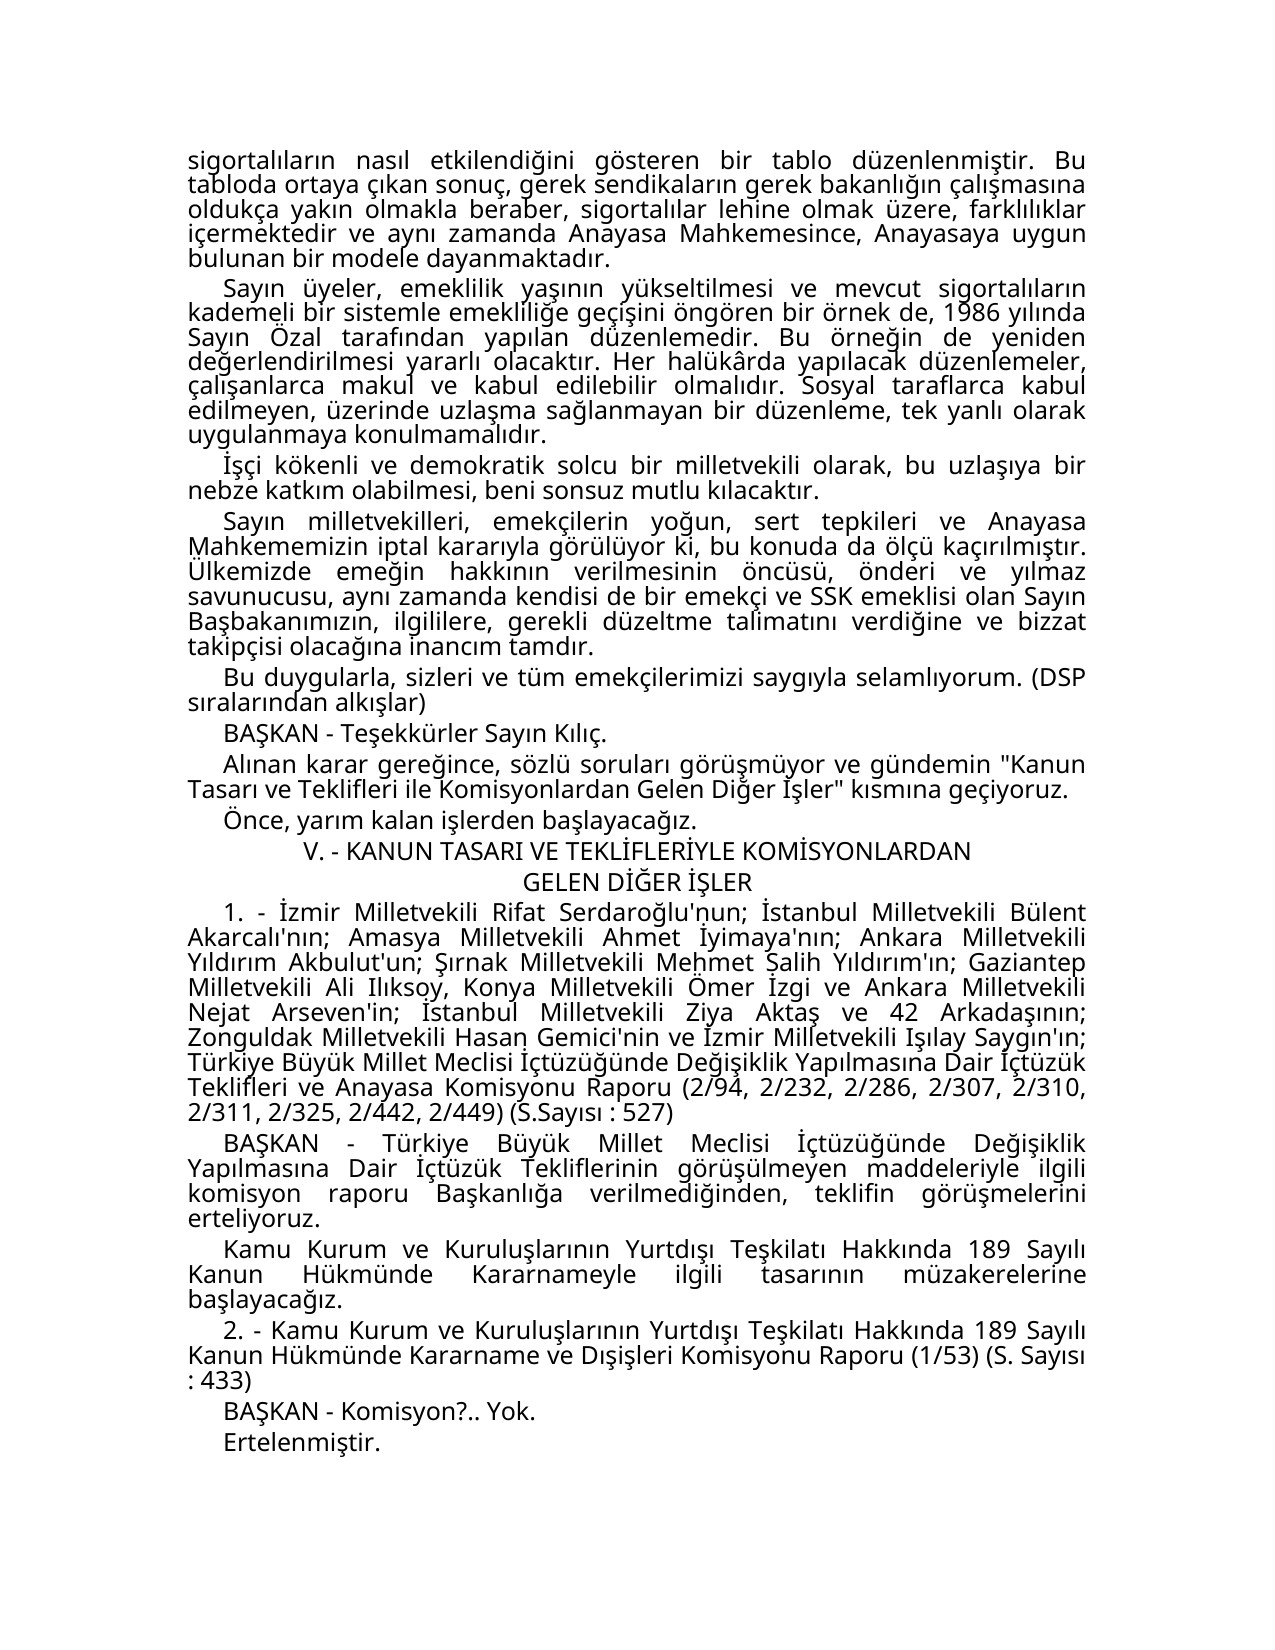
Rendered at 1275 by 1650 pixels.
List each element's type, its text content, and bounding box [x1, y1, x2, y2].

text Ertelenmiştir. [187, 1432, 1087, 1457]
text 1. - İzmir Milletvekili Rifat Serdaroğlu'nun; İstanbul Milletvekili Bülent Akarcalı'nın; Amasya Milletvekili Ahmet İyimaya'nın; Ankara Milletvekili Yıldırım Akbulut'un; Şırnak Milletvekili Mehmet Salih Yıldırım'ın; Gaziantep Milletvekili Ali Ilıksoy, Konya Milletvekili Ömer İzgi ve Ankara Milletvekili Nejat Arseven'in; İstanbul Milletvekili Ziya Aktaş ve 42 Arkadaşının; Zonguldak Milletvekili Hasan Gemici'nin ve İzmir Milletvekili Işılay Saygın'ın; Türkiye Büyük Millet Meclisi İçtüzüğünde Değişiklik Yapılmasına Dair İçtüzük Teklifleri ve Anayasa Komisyonu Raporu (2/94, 2/232, 2/286, 2/307, 2/310, 2/311, 2/325, 2/442, 2/449) (S.Sayısı : 527) [187, 902, 1087, 1127]
text BAŞKAN - Teşekkürler Sayın Kılıç. [187, 722, 1087, 747]
text İşçi kökenli ve demokratik solcu bir milletvekili olarak, bu uzlaşıya bir nebze katkım olabilmesi, beni sonsuz mutlu kılacaktır. [187, 454, 1087, 504]
text Bu duygularla, sizleri ve tüm emekçilerimizi saygıyla selamlıyorum. (DSP sıralarından alkışlar) [187, 666, 1087, 716]
text V. - KANUN TASARI VE TEKLİFLERİYLE KOMİSYONLARDAN [187, 840, 1087, 865]
text BAŞKAN - Komisyon?.. Yok. [187, 1401, 1087, 1426]
text 2. - Kamu Kurum ve Kuruluşlarının Yurtdışı Teşkilatı Hakkında 189 Sayılı Kanun Hükmünde Kararname ve Dışişleri Komisyonu Raporu (1/53) (S. Sayısı : 433) [187, 1320, 1087, 1395]
text Sayın üyeler, emeklilik yaşının yükseltilmesi ve mevcut sigortalıların kademeli bir sistemle emekliliğe geçişini öngören bir örnek de, 1986 yılında Sayın Özal tarafından yapılan düzenlemedir. Bu örneğin de yeniden değerlendirilmesi yararlı olacaktır. Her halükârda yapılacak düzenlemeler, çalışanlarca makul ve kabul edilebilir olmalıdır. Sosyal taraflarca kabul edilmeyen, üzerinde uzlaşma sağlanmayan bir düzenleme, tek yanlı olarak uygulanmaya konulmamalıdır. [187, 278, 1087, 448]
text GELEN DİĞER İŞLER [187, 871, 1087, 896]
text BAŞKAN - Türkiye Büyük Millet Meclisi İçtüzüğünde Değişiklik Yapılmasına Dair İçtüzük Tekliflerinin görüşülmeyen maddeleriyle ilgili komisyon raporu Başkanlığa verilmediğinden, teklifin görüşmelerini erteliyoruz. [187, 1133, 1087, 1233]
text Alınan karar gereğince, sözlü soruları görüşmüyor ve gündemin "Kanun Tasarı ve Teklifleri ile Komisyonlardan Gelen Diğer İşler" kısmına geçiyoruz. [187, 753, 1087, 803]
text Önce, yarım kalan işlerden başlayacağız. [187, 809, 1087, 834]
text Kamu Kurum ve Kuruluşlarının Yurtdışı Teşkilatı Hakkında 189 Sayılı Kanun Hükmünde Kararnameyle ilgili tasarının müzakerelerine başlayacağız. [187, 1239, 1087, 1314]
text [187, 150, 1087, 272]
text Sayın milletvekilleri, emekçilerin yoğun, sert tepkileri ve Anayasa Mahkememizin iptal kararıyla görülüyor ki, bu konuda da ölçü kaçırılmıştır. Ülkemizde emeğin hakkının verilmesinin öncüsü, önderi ve yılmaz savunucusu, aynı zamanda kendisi de bir emekçi ve SSK emeklisi olan Sayın Başbakanımızın, ilgililere, gerekli düzeltme talimatını verdiğine ve bizzat takipçisi olacağına inancım tamdır. [187, 510, 1087, 660]
